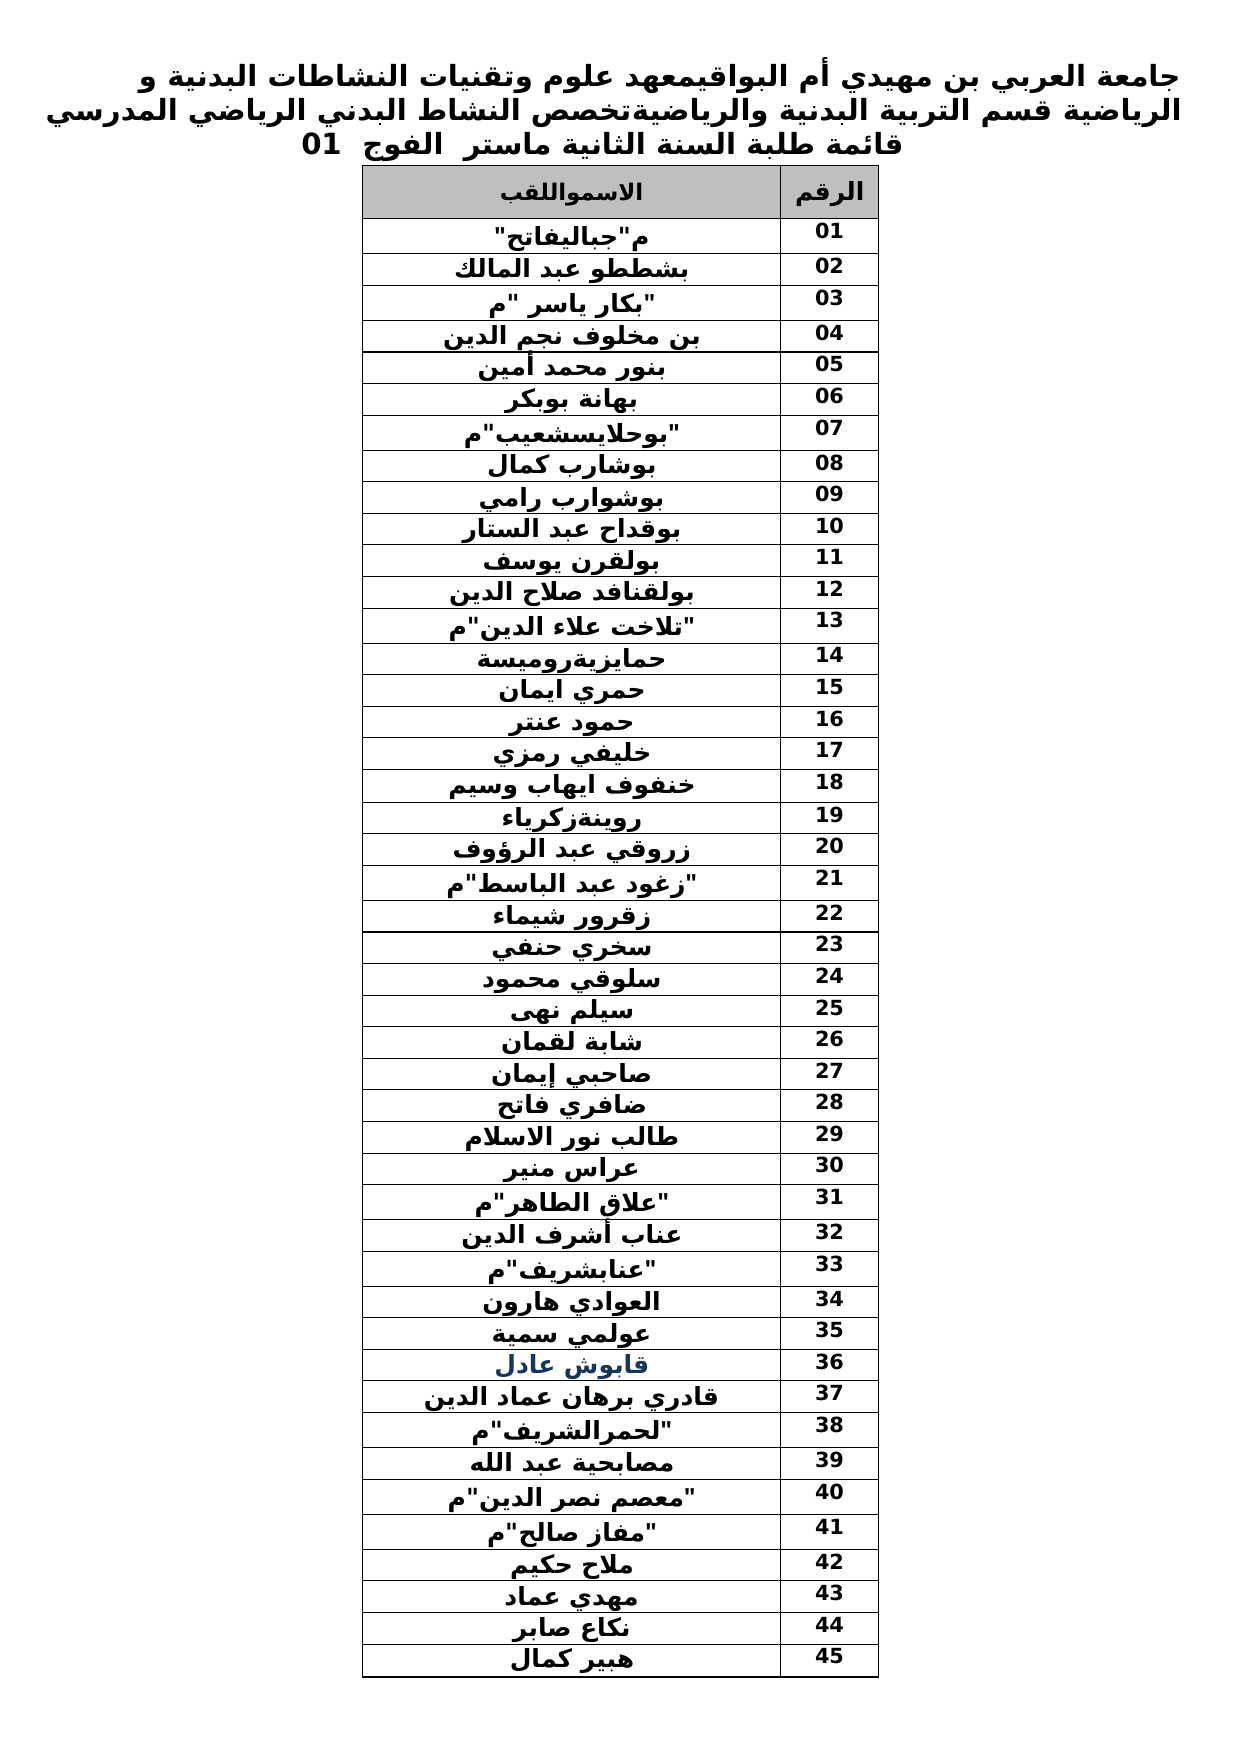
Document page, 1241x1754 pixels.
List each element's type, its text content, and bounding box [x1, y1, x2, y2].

table_cell 14 [781, 644, 878, 674]
text قائمة طلبة السنة الثانية ماستر الفوج 01 [23, 127, 1181, 161]
table_cell علاق الطاهر"م" [363, 1185, 780, 1219]
table_cell بولقرن يوسف [363, 545, 780, 576]
table_cell حمود عنتر [363, 707, 780, 737]
table_cell 41 [781, 1515, 878, 1549]
table_cell بولقنافد صلاح الدين [363, 577, 780, 607]
table_cell معصم نصر الدين"م" [363, 1480, 780, 1514]
table_cell 16 [781, 707, 878, 737]
table_cell 26 [781, 1027, 878, 1058]
table_cell بوحلايسشعيب"م" [363, 416, 780, 449]
table_cell 21 [781, 866, 878, 900]
table_cell 40 [781, 1480, 878, 1514]
table_cell حمايزيةروميسة [363, 644, 780, 674]
table_cell 11 [781, 545, 878, 576]
table_cell 45 [781, 1645, 878, 1676]
table_cell خليفي رمزي [363, 738, 780, 769]
table_cell 08 [781, 451, 878, 481]
table_cell عنابشريف"م" [363, 1252, 780, 1286]
table_header الاسمواللقب [363, 166, 780, 218]
table_cell تلاخت علاء الدين"م" [363, 609, 780, 642]
table_cell بنور محمد أمين [363, 353, 780, 383]
table_cell 33 [781, 1252, 878, 1286]
table_header الرقم [781, 166, 878, 218]
table_cell 20 [781, 834, 878, 865]
table_cell 28 [781, 1090, 878, 1121]
table_cell 24 [781, 964, 878, 994]
table_cell 44 [781, 1613, 878, 1643]
table_cell عناب أشرف الدين [363, 1220, 780, 1251]
table_cell لحمرالشريف"م" [363, 1413, 780, 1447]
table_cell 03 [781, 286, 878, 320]
table_cell 19 [781, 803, 878, 833]
table_cell العوادي هارون [363, 1287, 780, 1317]
table_cell 23 [781, 933, 878, 963]
table_cell 17 [781, 738, 878, 769]
table_cell بهانة بوبكر [363, 384, 780, 414]
table_cell زقرور شيماء [363, 901, 780, 931]
table_cell بشططو عبد المالك [363, 254, 780, 285]
table_cell "م"جباليفاتح [363, 219, 780, 253]
table_cell 02 [781, 254, 878, 285]
text جامعة العربي بن مهيدي أم البواقيمعهد علوم وتقنيات النشاطات البدنية و الرياضية قسم التربية البدنية والرياضيةتخصص النشاط البدني الرياضي المدرسي [23, 59, 1181, 127]
table_cell 04 [781, 321, 878, 351]
table_cell نكاع صابر [363, 1613, 780, 1643]
table_cell 37 [781, 1381, 878, 1412]
table_cell 18 [781, 770, 878, 802]
table_cell ضافري فاتح [363, 1090, 780, 1121]
table_cell 25 [781, 996, 878, 1026]
table_cell مفاز صالح"م" [363, 1515, 780, 1549]
table_cell 34 [781, 1287, 878, 1317]
table_cell عراس منير [363, 1154, 780, 1184]
table_cell روينةزكرياء [363, 803, 780, 833]
table_cell 01 [781, 219, 878, 253]
table_cell بوشوارب رامي [363, 482, 780, 513]
table_cell 12 [781, 577, 878, 607]
table_cell قابوش عادل [363, 1350, 780, 1380]
table_cell زروقي عبد الرؤوف [363, 834, 780, 865]
table_cell زغود عبد الباسط"م" [363, 866, 780, 900]
table_cell سيلم نهى [363, 996, 780, 1026]
table_cell 15 [781, 675, 878, 706]
table_cell 05 [781, 353, 878, 383]
table_cell طالب نور الاسلام [363, 1122, 780, 1152]
table_cell 22 [781, 901, 878, 931]
table_cell 39 [781, 1448, 878, 1479]
table_cell 35 [781, 1318, 878, 1349]
table_cell 06 [781, 384, 878, 414]
table_cell بوشارب كمال [363, 451, 780, 481]
table_cell خنفوف ايهاب وسيم [363, 770, 780, 802]
table_cell عولمي سمية [363, 1318, 780, 1349]
table_cell ملاح حكيم [363, 1550, 780, 1580]
table_cell بن مخلوف نجم الدين [363, 321, 780, 351]
table_cell 09 [781, 482, 878, 513]
table_cell 38 [781, 1413, 878, 1447]
table_cell 13 [781, 609, 878, 642]
table_cell 43 [781, 1581, 878, 1612]
table_cell سخري حنفي [363, 933, 780, 963]
table_cell بوقداح عبد الستار [363, 514, 780, 544]
table_cell 30 [781, 1154, 878, 1184]
table_cell 42 [781, 1550, 878, 1580]
table_cell شابة لقمان [363, 1027, 780, 1058]
table_cell هبير كمال [363, 1645, 780, 1676]
table_cell قادري برهان عماد الدين [363, 1381, 780, 1412]
table_cell 36 [781, 1350, 878, 1380]
table_cell 31 [781, 1185, 878, 1219]
table_cell صاحبي إيمان [363, 1059, 780, 1089]
table_cell سلوقي محمود [363, 964, 780, 994]
table_cell مهدي عماد [363, 1581, 780, 1612]
table_cell 27 [781, 1059, 878, 1089]
table_cell 32 [781, 1220, 878, 1251]
table_cell بكار ياسر "م" [363, 286, 780, 320]
table_cell 07 [781, 416, 878, 449]
table_cell حمري ايمان [363, 675, 780, 706]
table_cell 29 [781, 1122, 878, 1152]
table_cell مصابحية عبد الله [363, 1448, 780, 1479]
table_cell 10 [781, 514, 878, 544]
